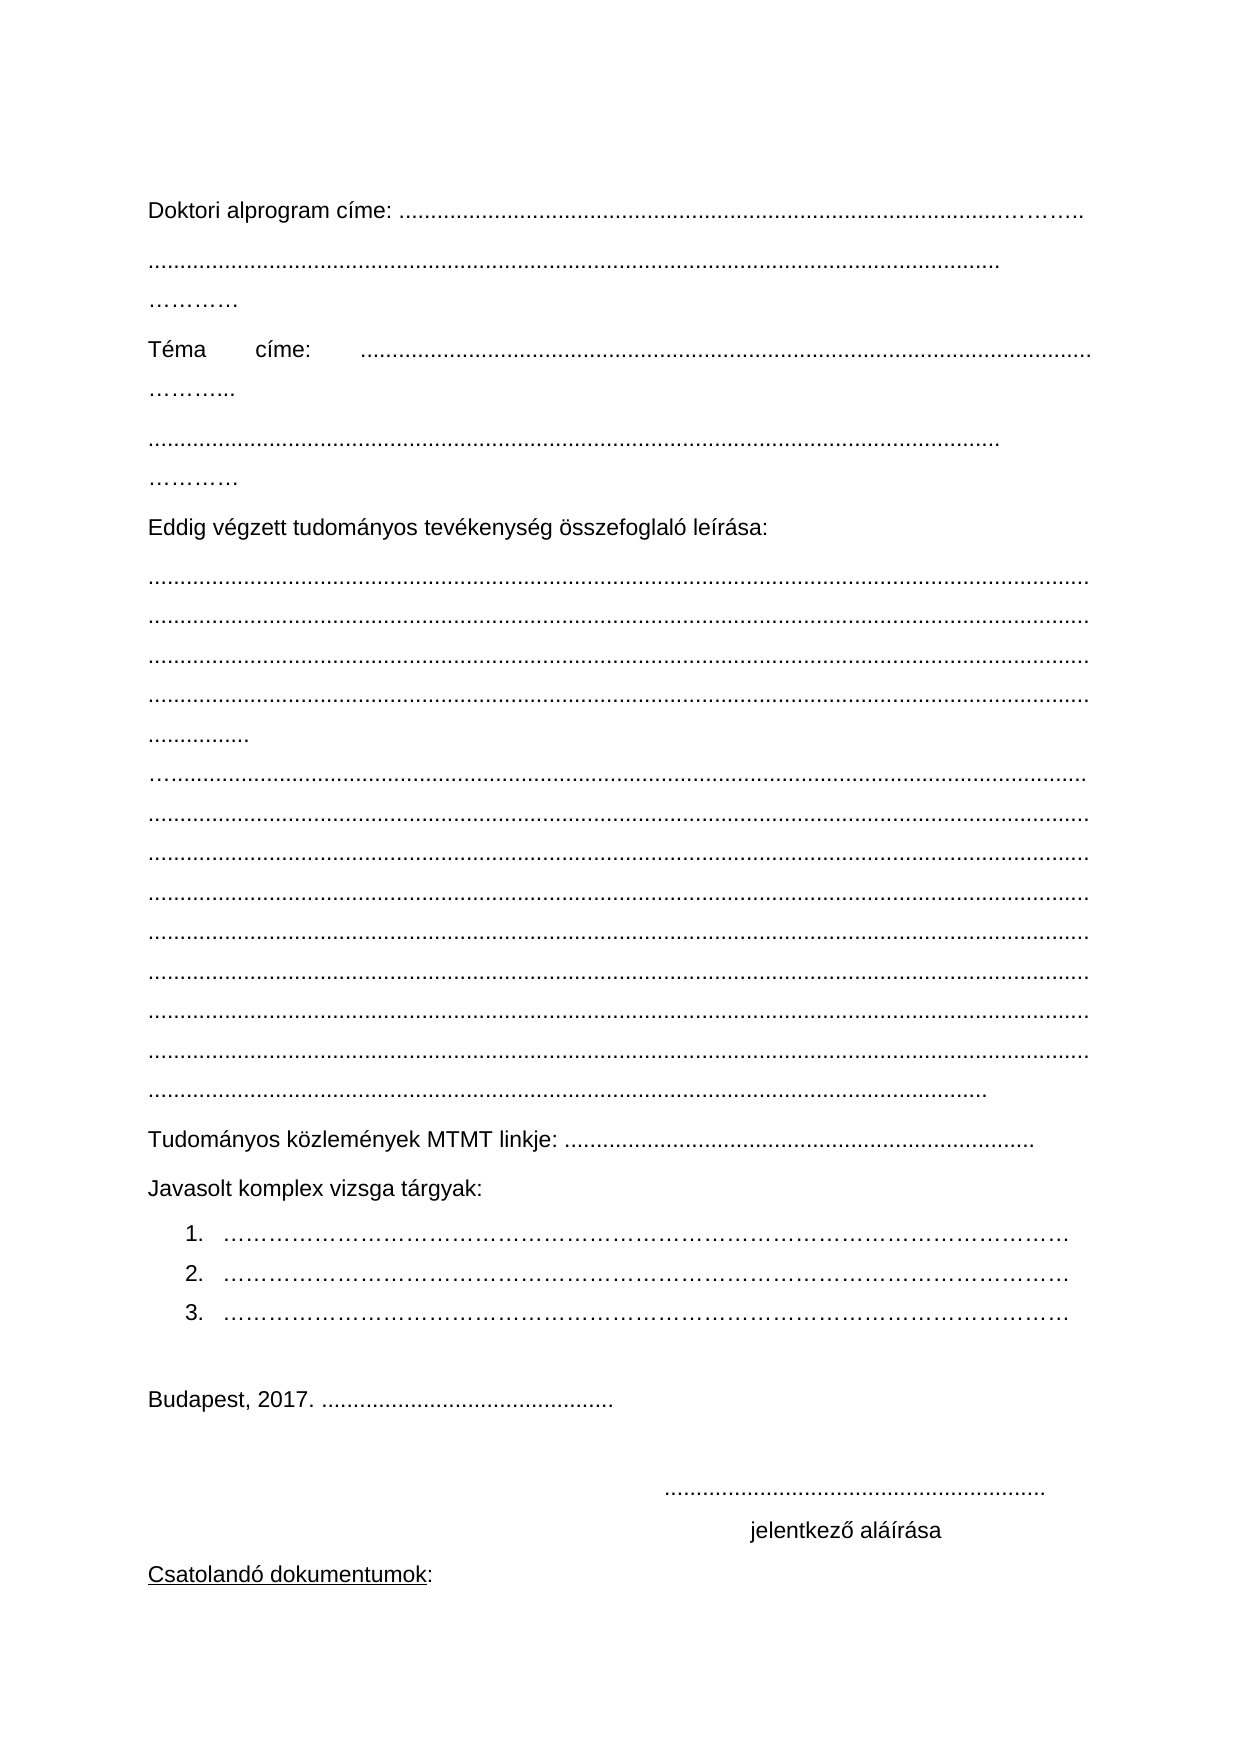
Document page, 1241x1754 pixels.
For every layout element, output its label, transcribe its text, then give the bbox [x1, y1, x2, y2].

list ………………………………………………………………………………………………… [185, 1220, 1093, 1247]
text Tudományos közlemények MTMT linkje: .......................................................................... [148, 1126, 1093, 1152]
text Javasolt komplex vizsga tárgyak: [148, 1175, 1093, 1201]
text ................................................................................................................................................................................................................................................................................................................................................................................................................................................................................................................................................................................................................................…................................................................................................................................................................................................................................................................................................................................................................................................................................................................................................................................................................................................................................................................................................................................................................................................................................................................................................................................................................................................................................................................................................................................................................................................................................................................................................................................................................ [148, 563, 1093, 1102]
text ......................................................................................................................................………… [148, 247, 1093, 312]
text Doktori alprogram címe: ...............................................................................................……….. [148, 197, 1093, 223]
text Budapest, 2017. .............................................. [148, 1386, 1093, 1413]
text Téma címe: ...................................................................................................................………... [148, 336, 1093, 401]
text jelentkező aláírása [148, 1517, 1093, 1544]
text Csatolandó dokumentumok: [148, 1561, 1093, 1587]
text ......................................................................................................................................………… [148, 424, 1093, 490]
list ………………………………………………………………………………………………… [185, 1260, 1093, 1286]
text ............................................................ [148, 1474, 1093, 1500]
text Eddig végzett tudományos tevékenység összefoglaló leírása: [148, 513, 1093, 540]
list ………………………………………………………………………………………………… [185, 1299, 1093, 1326]
